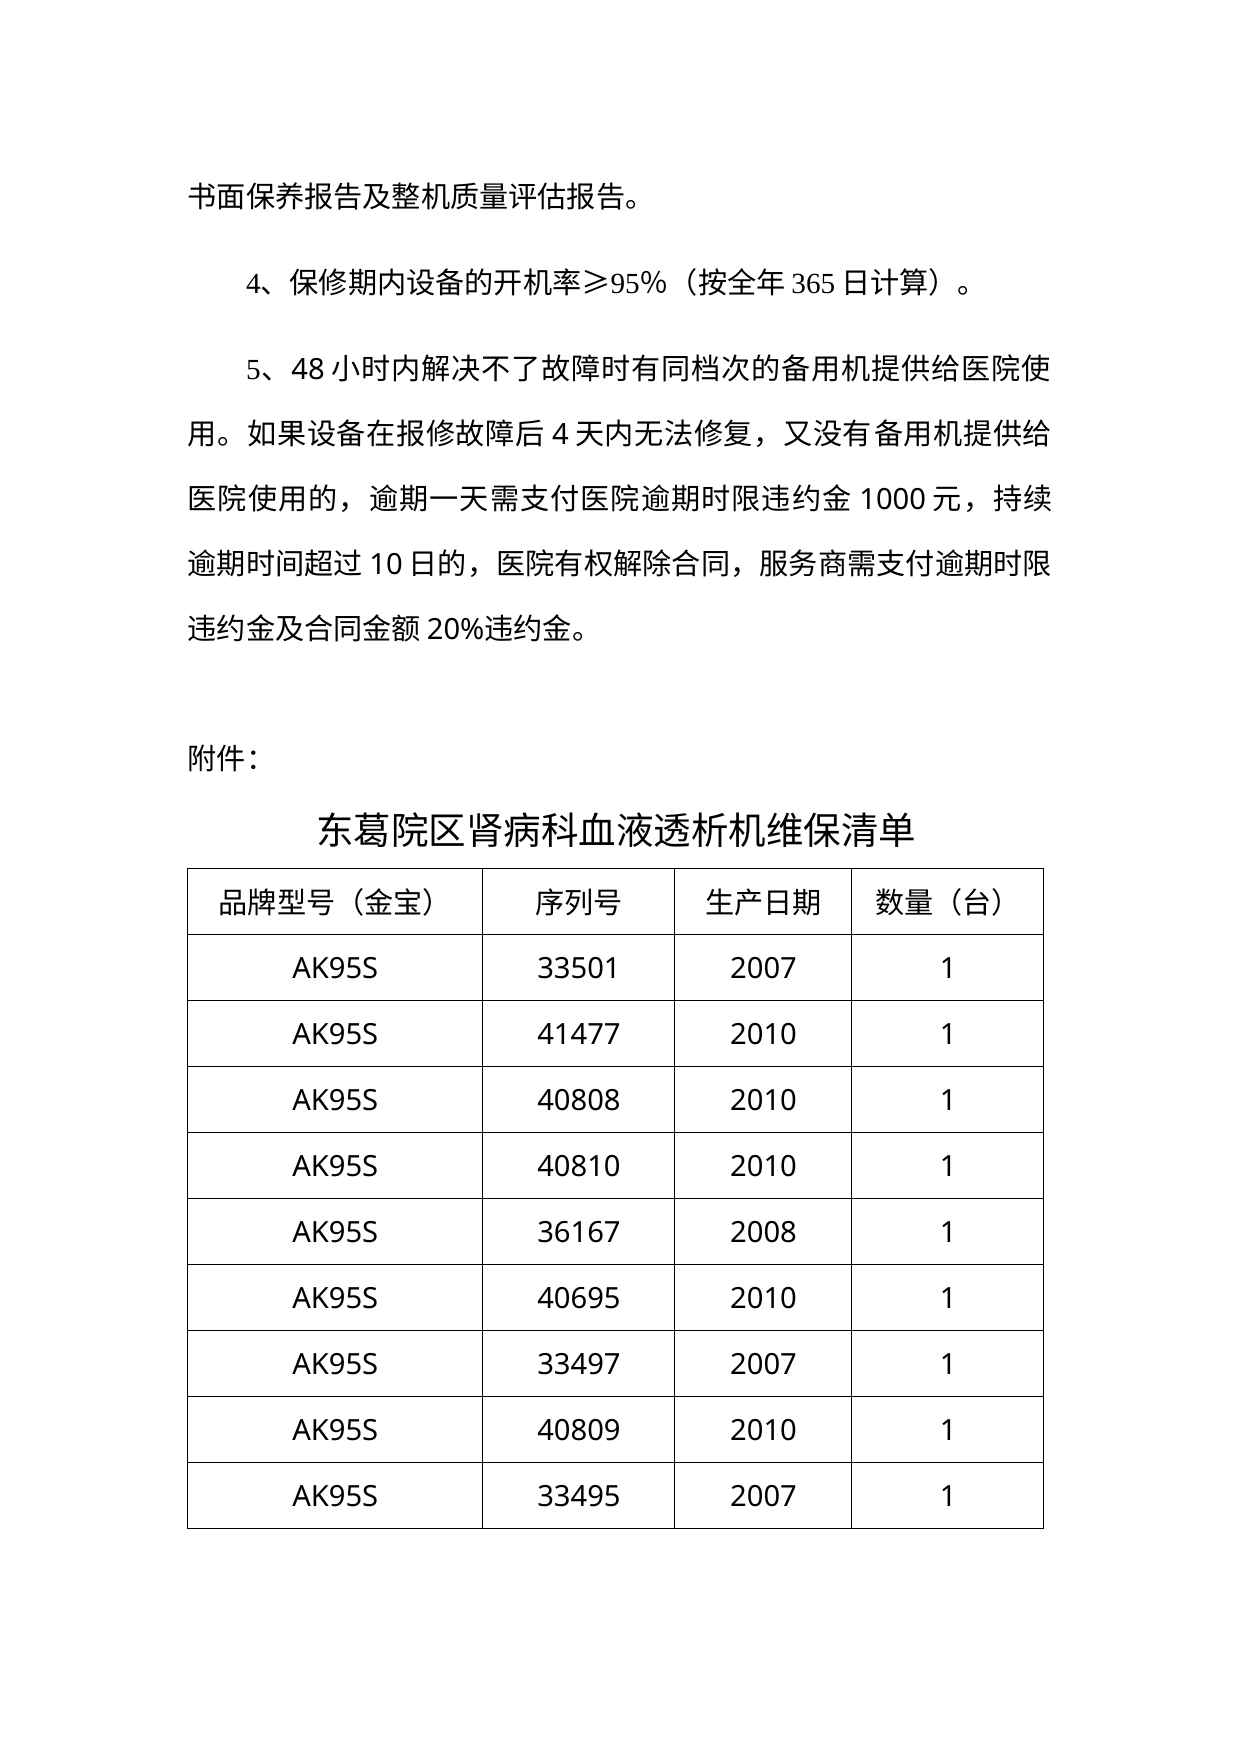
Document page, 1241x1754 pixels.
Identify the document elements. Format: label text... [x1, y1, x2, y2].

table_cell 序列号 [483, 869, 674, 933]
table_cell 1 [852, 1067, 1043, 1132]
table_cell 1 [852, 1397, 1043, 1462]
table_cell 品牌型号（金宝） [188, 869, 482, 933]
table_cell 2007 [675, 1331, 851, 1396]
table_cell 2010 [675, 1001, 851, 1066]
table_cell 40695 [483, 1265, 674, 1330]
table_cell AK95S [188, 1463, 482, 1528]
table_cell 2008 [675, 1199, 851, 1264]
table_cell 41477 [483, 1001, 674, 1066]
table_cell AK95S [188, 1199, 482, 1264]
table_cell AK95S [188, 1265, 482, 1330]
table_cell 33497 [483, 1331, 674, 1396]
table_cell 2010 [675, 1067, 851, 1132]
table_cell 1 [852, 935, 1043, 999]
table_cell 生产日期 [675, 869, 851, 933]
table_cell 40810 [483, 1133, 674, 1198]
text 4、保修期内设备的开机率≥95％（按全年365日计算）。 [187, 248, 1053, 313]
table_cell AK95S [188, 1067, 482, 1132]
table_cell 1 [852, 1001, 1043, 1066]
text 附件： [187, 724, 1053, 789]
table_cell AK95S [188, 1397, 482, 1462]
table_cell 40808 [483, 1067, 674, 1132]
table_cell 2007 [675, 1463, 851, 1528]
table_cell AK95S [188, 1001, 482, 1066]
table_cell AK95S [188, 935, 482, 999]
table_cell 1 [852, 1265, 1043, 1330]
table_cell 1 [852, 1331, 1043, 1396]
table_cell 2007 [675, 935, 851, 999]
table_cell 数量（台） [852, 869, 1043, 933]
table_cell 2010 [675, 1397, 851, 1462]
table_cell AK95S [188, 1331, 482, 1396]
table_cell 2010 [675, 1133, 851, 1198]
table_cell 1 [852, 1463, 1043, 1528]
table_cell 1 [852, 1199, 1043, 1264]
table_cell 33501 [483, 935, 674, 999]
table_cell 40809 [483, 1397, 674, 1462]
text 5、48小时内解决不了故障时有同档次的备用机提供给医院使用。如果设备在报修故障后4天内无法修复，又没有备用机提供给医院使用的，逾期一天需支付医院逾期时限违约金1000元，持续逾期时间超过10日的，医院有权解除合同，服务商需支付逾期时限违约金及合同金额20%违约金。 [187, 334, 1053, 659]
table_cell 33495 [483, 1463, 674, 1528]
table_header 东葛院区肾病科血液透析机维保清单 [188, 789, 1044, 867]
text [187, 162, 1053, 227]
table_cell 2010 [675, 1265, 851, 1330]
table_cell AK95S [188, 1133, 482, 1198]
table_cell 1 [852, 1133, 1043, 1198]
table_cell 36167 [483, 1199, 674, 1264]
